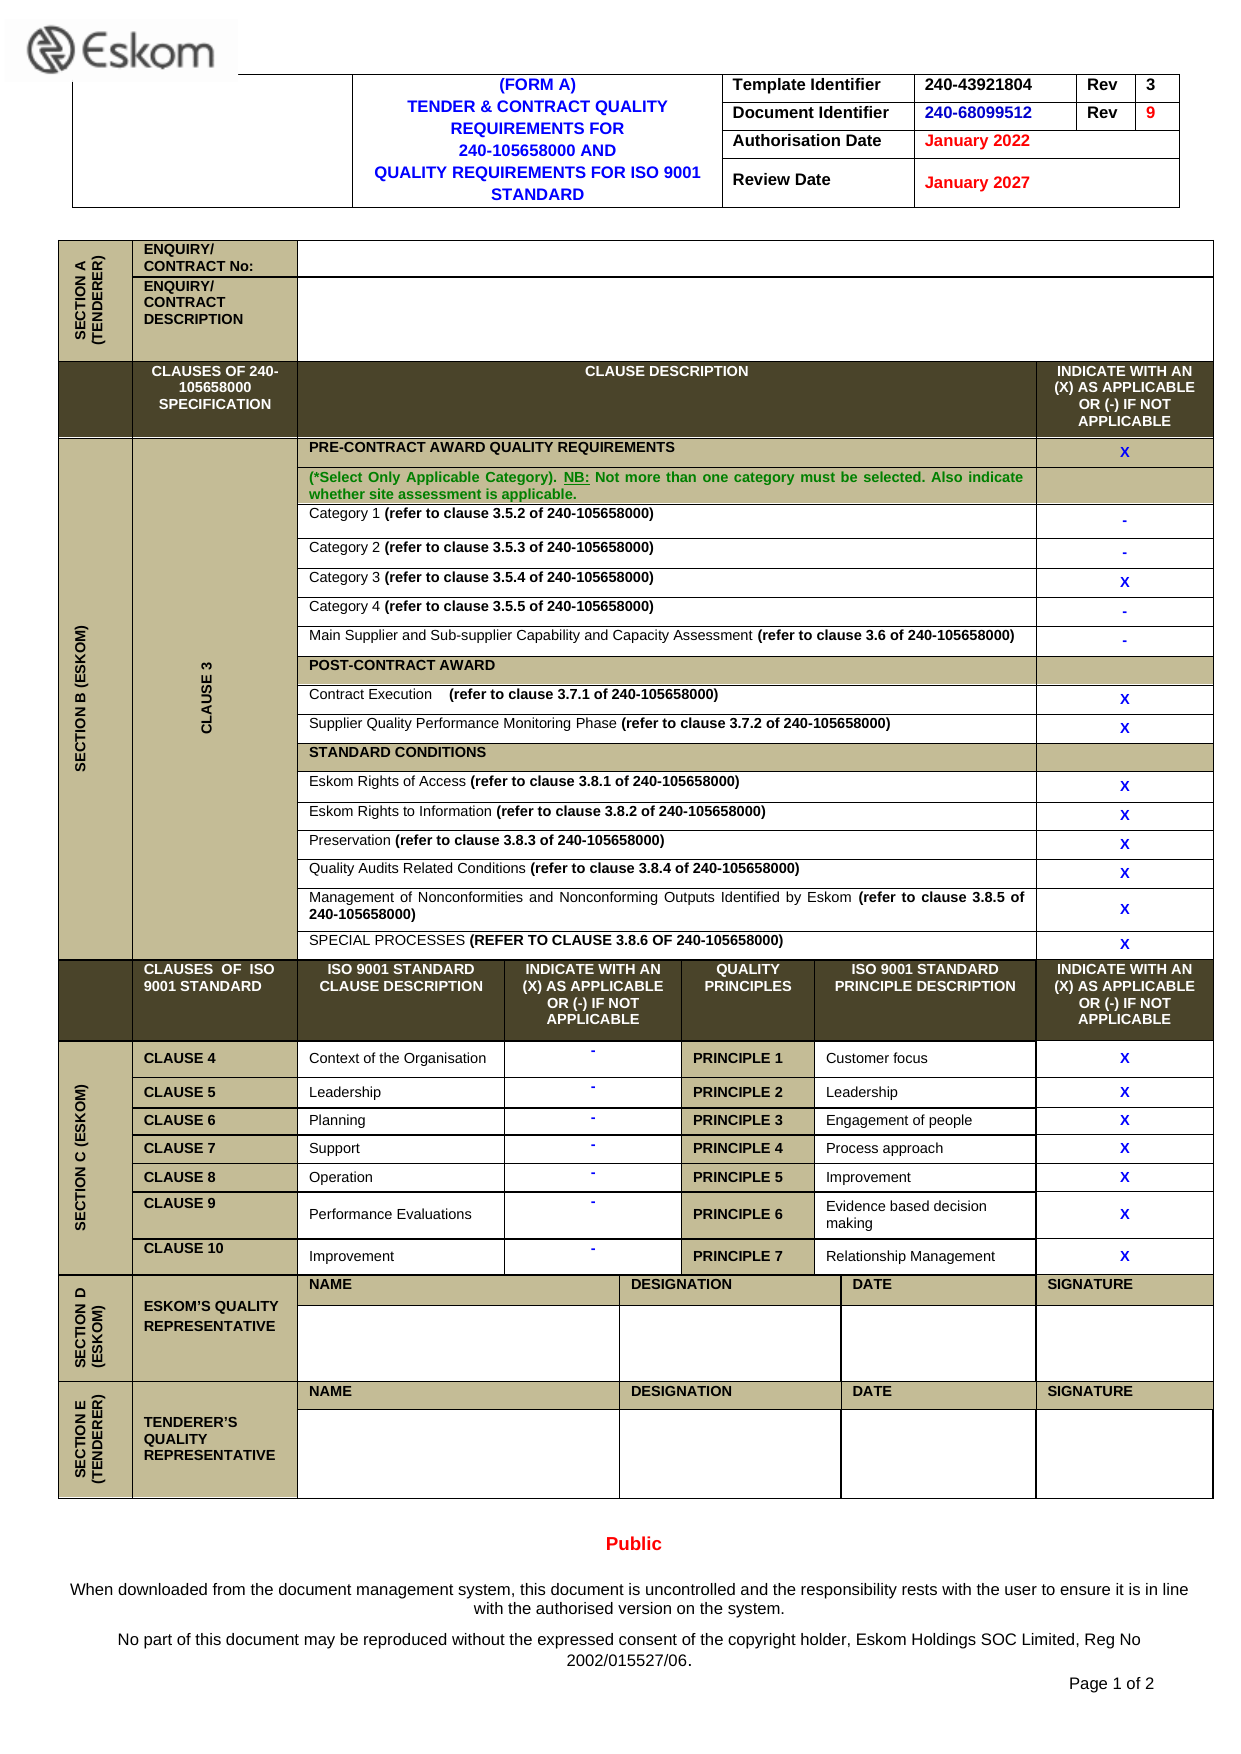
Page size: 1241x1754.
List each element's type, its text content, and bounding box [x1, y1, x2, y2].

table_cell [1037, 468, 1213, 503]
table_cell Management of Nonconformities and Nonconforming Outputs Identified by Eskom (refer to clause 3.8.5 of 240-105658000) [298, 889, 1036, 931]
table_cell X [1037, 1078, 1213, 1107]
table_cell Quality Audits Related Conditions (refer to clause 3.8.4 of 240-105658000) [298, 860, 1036, 888]
table_cell CLAUSE DESCRIPTION [298, 362, 1036, 437]
table_cell [298, 278, 1213, 361]
table_cell Category 2 (refer to clause 3.5.3 of 240-105658000) [298, 539, 1036, 567]
table_cell [842, 1410, 1035, 1497]
table_cell SECTION B (ESKOM) [59, 439, 132, 959]
table_cell QUALITY PRINCIPLES [682, 961, 814, 1040]
table_header ENQUIRY/ CONTRACT No: [133, 241, 297, 276]
table_cell X [1037, 439, 1213, 467]
table_cell [620, 1306, 840, 1381]
table_cell Support [298, 1136, 504, 1163]
table_cell ISO 9001 STANDARD CLAUSE DESCRIPTION [298, 961, 504, 1040]
table_cell CLAUSE 3 [133, 439, 297, 959]
table_cell X [1037, 772, 1213, 802]
table_cell - [505, 1164, 681, 1191]
table_cell - [505, 1109, 681, 1134]
table_cell DATE [842, 1382, 1036, 1409]
table_cell X [1037, 1041, 1213, 1077]
table_cell CLAUSE 5 [133, 1078, 297, 1107]
table_cell ISO 9001 STANDARD PRINCIPLE DESCRIPTION [815, 961, 1035, 1040]
table_cell Contract Execution (refer to clause 3.7.1 of 240-105658000) [298, 686, 1036, 714]
table_cell Operation [298, 1164, 504, 1191]
table_cell [620, 1410, 840, 1497]
table_cell [1037, 744, 1213, 771]
table_cell - [1037, 505, 1213, 538]
table_cell X [1037, 1164, 1213, 1191]
table_cell SPECIAL PROCESSES (REFER TO CLAUSE 3.8.6 OF 240-105658000) [298, 932, 1036, 959]
table_cell X [1037, 686, 1213, 714]
table_cell CLAUSES OF 240-105658000 SPECIFICATION [133, 362, 297, 437]
table_cell X [1037, 860, 1213, 888]
table_cell Category 4 (refer to clause 3.5.5 of 240-105658000) [298, 598, 1036, 626]
table_cell [842, 1306, 1035, 1381]
table_cell X [1037, 1135, 1213, 1163]
table_cell - [1037, 598, 1213, 626]
table_cell POST-CONTRACT AWARD [298, 657, 1036, 684]
table_cell X [1037, 889, 1213, 931]
table_cell Planning [298, 1109, 504, 1134]
table_cell PRINCIPLE 3 [682, 1109, 814, 1134]
table_cell X [1037, 569, 1213, 597]
table_cell Engagement of people [815, 1109, 1035, 1134]
table_cell CLAUSE 10 [133, 1240, 297, 1274]
table_cell X [1037, 932, 1213, 959]
table_cell SIGNATURE [1037, 1382, 1213, 1409]
table_cell [1037, 657, 1213, 684]
table_cell [1037, 1410, 1212, 1497]
table_cell Main Supplier and Sub-supplier Capability and Capacity Assessment (refer to clause 3.6 of 240-105658000) [298, 627, 1036, 656]
table_cell CLAUSE 8 [133, 1164, 297, 1191]
table_cell X [1037, 1192, 1213, 1238]
table_cell Process approach [815, 1136, 1035, 1163]
table_cell Leadership [815, 1078, 1035, 1107]
table_cell PRINCIPLE 5 [682, 1164, 814, 1191]
table_cell PRINCIPLE 1 [682, 1042, 814, 1077]
table_cell - [1037, 539, 1213, 567]
table_cell SECTION C (ESKOM) [59, 1042, 132, 1274]
table_cell Context of the Organisation [298, 1042, 504, 1077]
table_cell Preservation (refer to clause 3.8.3 of 240-105658000) [298, 831, 1036, 859]
table_cell INDICATE WITH AN (X) AS APPLICABLE OR (-) IF NOT APPLICABLE [505, 961, 681, 1040]
table_cell DATE [842, 1276, 1035, 1305]
table_cell Category 3 (refer to clause 3.5.4 of 240-105658000) [298, 569, 1036, 597]
table_cell ENQUIRY/ CONTRACT DESCRIPTION [133, 278, 297, 361]
table_cell PRINCIPLE 6 [682, 1193, 814, 1238]
table_cell CLAUSE 4 [133, 1042, 297, 1077]
table_cell - [505, 1078, 681, 1107]
table_cell [298, 1306, 619, 1381]
table_cell ESKOM’S QUALITY REPRESENTATIVE [133, 1276, 297, 1381]
table_cell CLAUSE 6 [133, 1109, 297, 1134]
table_cell Improvement [815, 1164, 1035, 1191]
table_cell TENDERER’S QUALITY REPRESENTATIVE [133, 1382, 297, 1497]
table_cell PRINCIPLE 7 [682, 1240, 814, 1274]
table_cell Customer focus [815, 1042, 1035, 1077]
table_cell NAME [298, 1276, 619, 1305]
table_cell X [1037, 715, 1213, 742]
table_cell CLAUSE 9 [133, 1193, 297, 1238]
table_cell X [1037, 803, 1213, 830]
table_cell - [505, 1042, 681, 1077]
table_cell Leadership [298, 1078, 504, 1107]
table_cell - [505, 1240, 681, 1274]
table_cell - [1037, 627, 1213, 656]
table_cell SIGNATURE [1037, 1275, 1213, 1305]
table_cell [59, 362, 132, 437]
table_cell STANDARD CONDITIONS [298, 744, 1036, 771]
table_cell CLAUSE 7 [133, 1136, 297, 1163]
table_cell Category 1 (refer to clause 3.5.2 of 240-105658000) [298, 505, 1036, 538]
table_cell - [505, 1136, 681, 1163]
table_cell DESIGNATION [620, 1382, 841, 1409]
table_header SECTION A (TENDERER) [59, 241, 132, 361]
table_cell CLAUSES OF ISO 9001 STANDARD [133, 961, 297, 1040]
table_cell INDICATE WITH AN (X) AS APPLICABLE OR (-) IF NOT APPLICABLE [1037, 362, 1213, 437]
table_cell Supplier Quality Performance Monitoring Phase (refer to clause 3.7.2 of 240-105658000) [298, 715, 1036, 742]
table_cell [59, 961, 132, 1040]
table_cell [1037, 1306, 1213, 1381]
table_cell - [505, 1193, 681, 1238]
table_cell INDICATE WITH AN (X) AS APPLICABLE OR (-) IF NOT APPLICABLE [1037, 960, 1213, 1040]
table_cell SECTION D (ESKOM) [59, 1276, 132, 1381]
table_cell Improvement [298, 1240, 504, 1274]
table_cell X [1037, 1108, 1213, 1134]
table_header [298, 241, 1213, 276]
table_cell PRINCIPLE 2 [682, 1078, 814, 1107]
table_cell SECTION E (TENDERER) [59, 1382, 132, 1497]
table_cell PRE-CONTRACT AWARD QUALITY REQUIREMENTS [298, 439, 1036, 467]
table_cell Eskom Rights of Access (refer to clause 3.8.1 of 240-105658000) [298, 772, 1036, 802]
table_cell X [1037, 1239, 1213, 1274]
table_cell DESIGNATION [620, 1276, 840, 1305]
table_cell [298, 1410, 619, 1497]
table_cell Performance Evaluations [298, 1193, 504, 1238]
table_cell (*Select Only Applicable Category). NB: Not more than one category must be selected. Also indicate whether site assessment is applicable. [298, 468, 1036, 503]
table_cell PRINCIPLE 4 [682, 1136, 814, 1163]
table_cell Evidence based decision making [815, 1193, 1035, 1238]
table_cell X [1037, 831, 1213, 859]
table_cell Relationship Management [815, 1240, 1035, 1274]
table_cell Eskom Rights to Information (refer to clause 3.8.2 of 240-105658000) [298, 803, 1036, 830]
table_cell NAME [298, 1382, 619, 1409]
